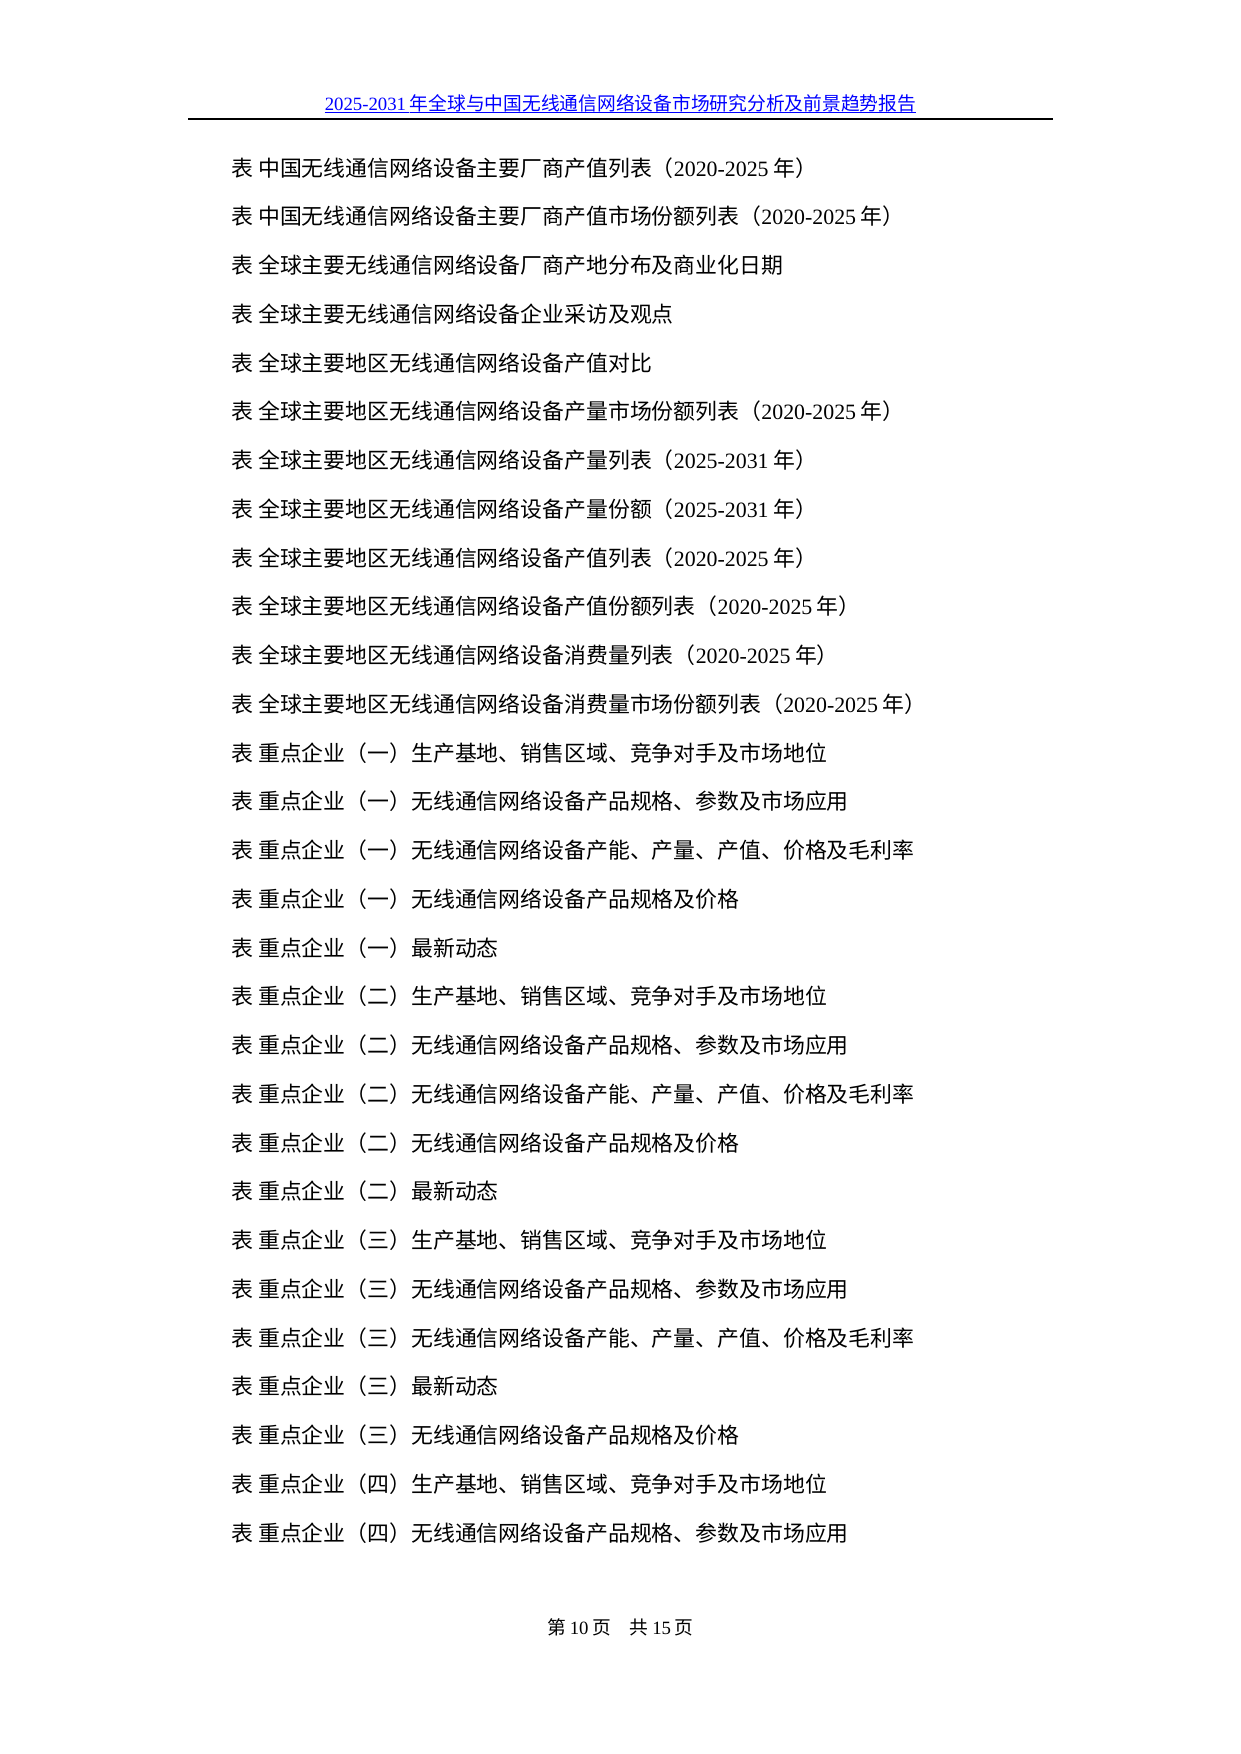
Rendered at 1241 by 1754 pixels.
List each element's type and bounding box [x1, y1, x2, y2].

text [187, 150, 1053, 1548]
